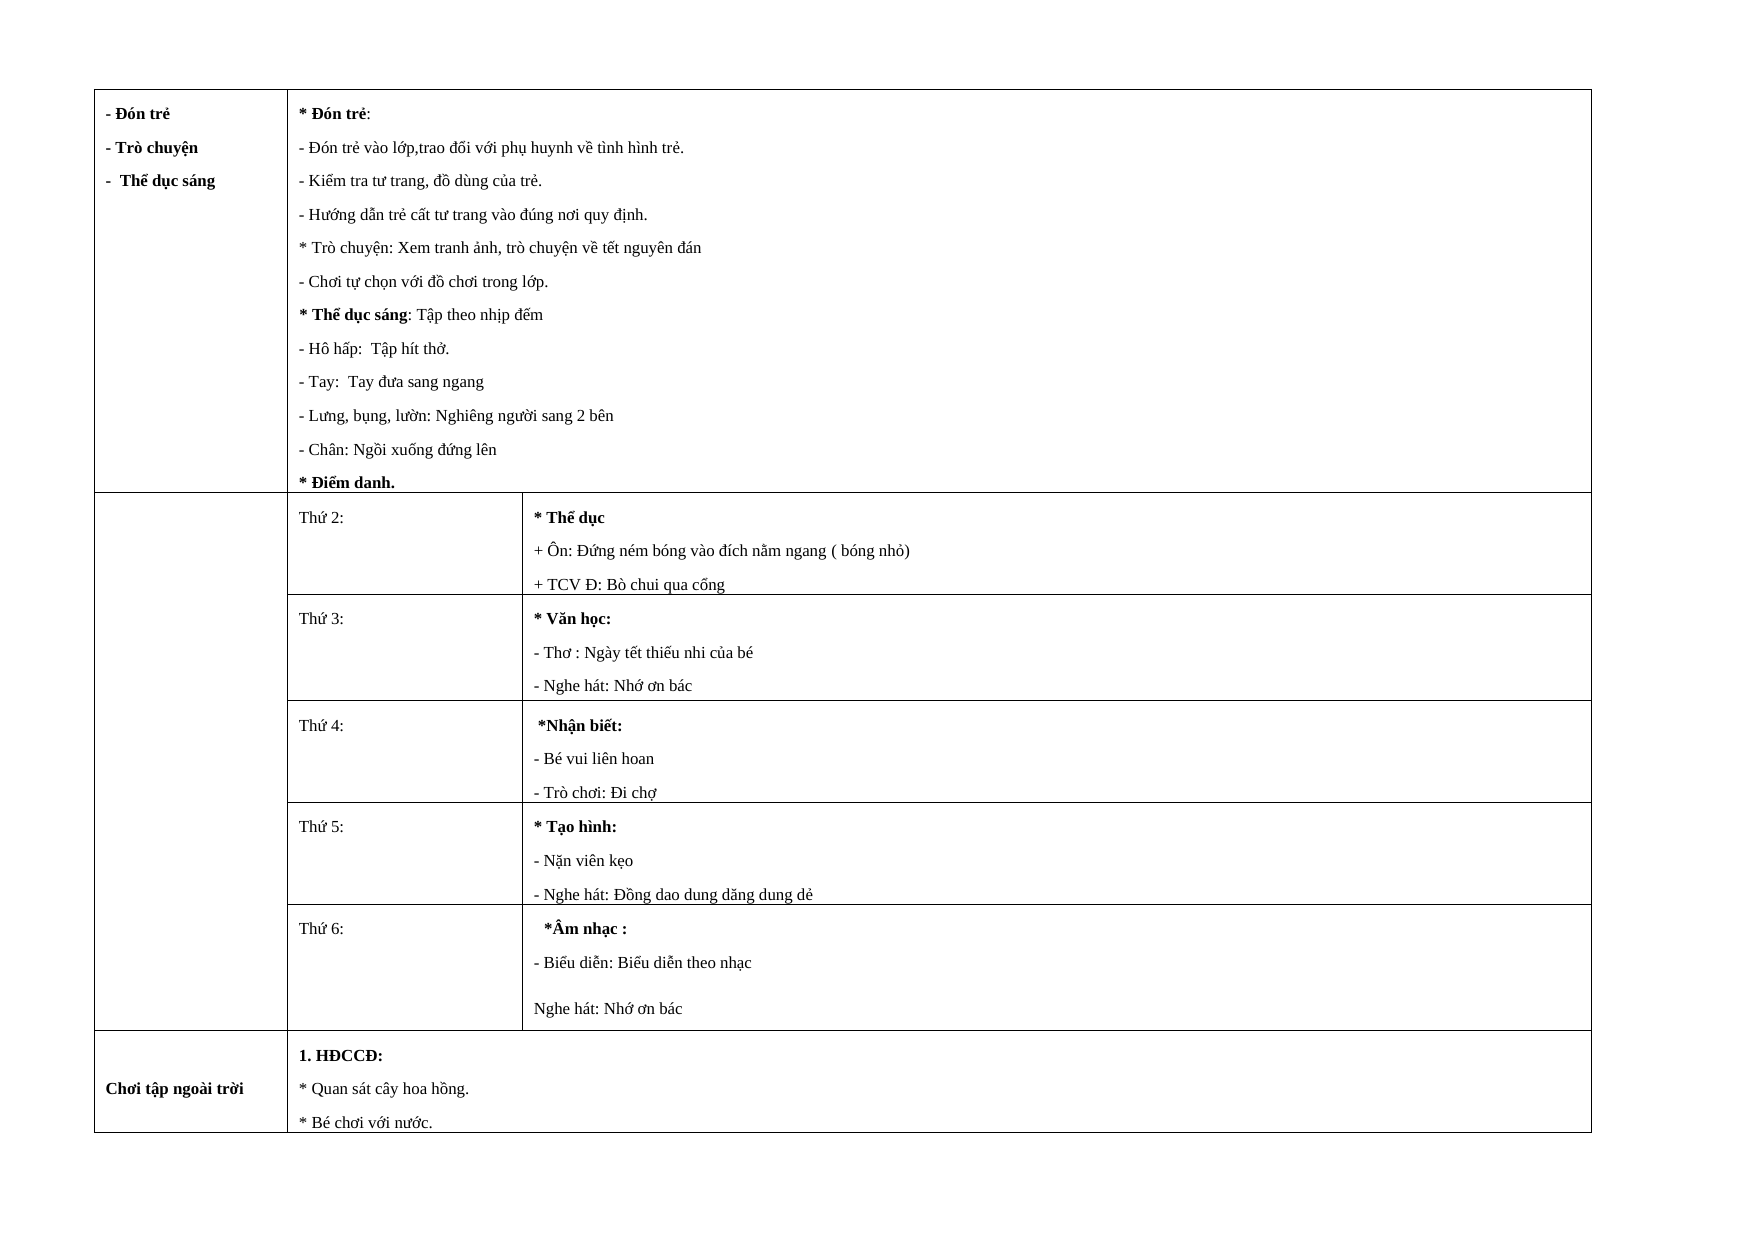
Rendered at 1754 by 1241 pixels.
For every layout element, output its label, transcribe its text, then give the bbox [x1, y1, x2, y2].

table_cell * Văn học: - Thơ : Ngày tết thiếu nhi của bé - Nghe hát: Nhớ ơn bác [523, 595, 1591, 700]
table_cell * Tạo hình: - Nặn viên kẹo - Nghe hát: Đồng dao dung dăng dung dẻ [523, 803, 1591, 904]
table_cell Thứ 4: [288, 701, 522, 802]
table_cell Thứ 5: [288, 803, 522, 904]
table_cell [288, 1031, 1591, 1132]
table_cell * Thể dục + Ôn: Đứng ném bóng vào đích nằm ngang ( bóng nhỏ) + TCV Đ: Bò chui qua cổng [523, 493, 1591, 594]
table_header - Đón trẻ - Trò chuyện - Thể dục sáng [95, 90, 287, 492]
table_cell [95, 493, 287, 1030]
table_cell Thứ 3: [288, 595, 522, 700]
table_cell *Nhận biết: - Bé vui liên hoan - Trò chơi: Đi chợ [523, 701, 1591, 802]
table_cell Chơi tập ngoài trời [95, 1031, 287, 1132]
table_cell Thứ 2: [288, 493, 522, 594]
table_cell Thứ 6: [288, 905, 522, 1030]
table_header * Đón trẻ: - Đón trẻ vào lớp,trao đổi với phụ huynh về tình hình trẻ. - Kiểm tra tư trang, đồ dùng của trẻ. - Hướng dẫn trẻ cất tư trang vào đúng nơi quy định. * Trò chuyện: Xem tranh ảnh, trò chuyện về tết nguyên đán - Chơi tự chọn với đồ chơi trong lớp. * Thể dục sáng: Tập theo nhịp đếm - Hô hấp: Tập hít thở. - Tay: Tay đưa sang ngang - Lưng, bụng, lườn: Nghiêng người sang 2 bên - Chân: Ngồi xuống đứng lên * Điểm danh. [288, 90, 1591, 492]
table_cell *Âm nhạc : - Biểu diễn: Biểu diễn theo nhạc Nghe hát: Nhớ ơn bác [523, 905, 1591, 1030]
